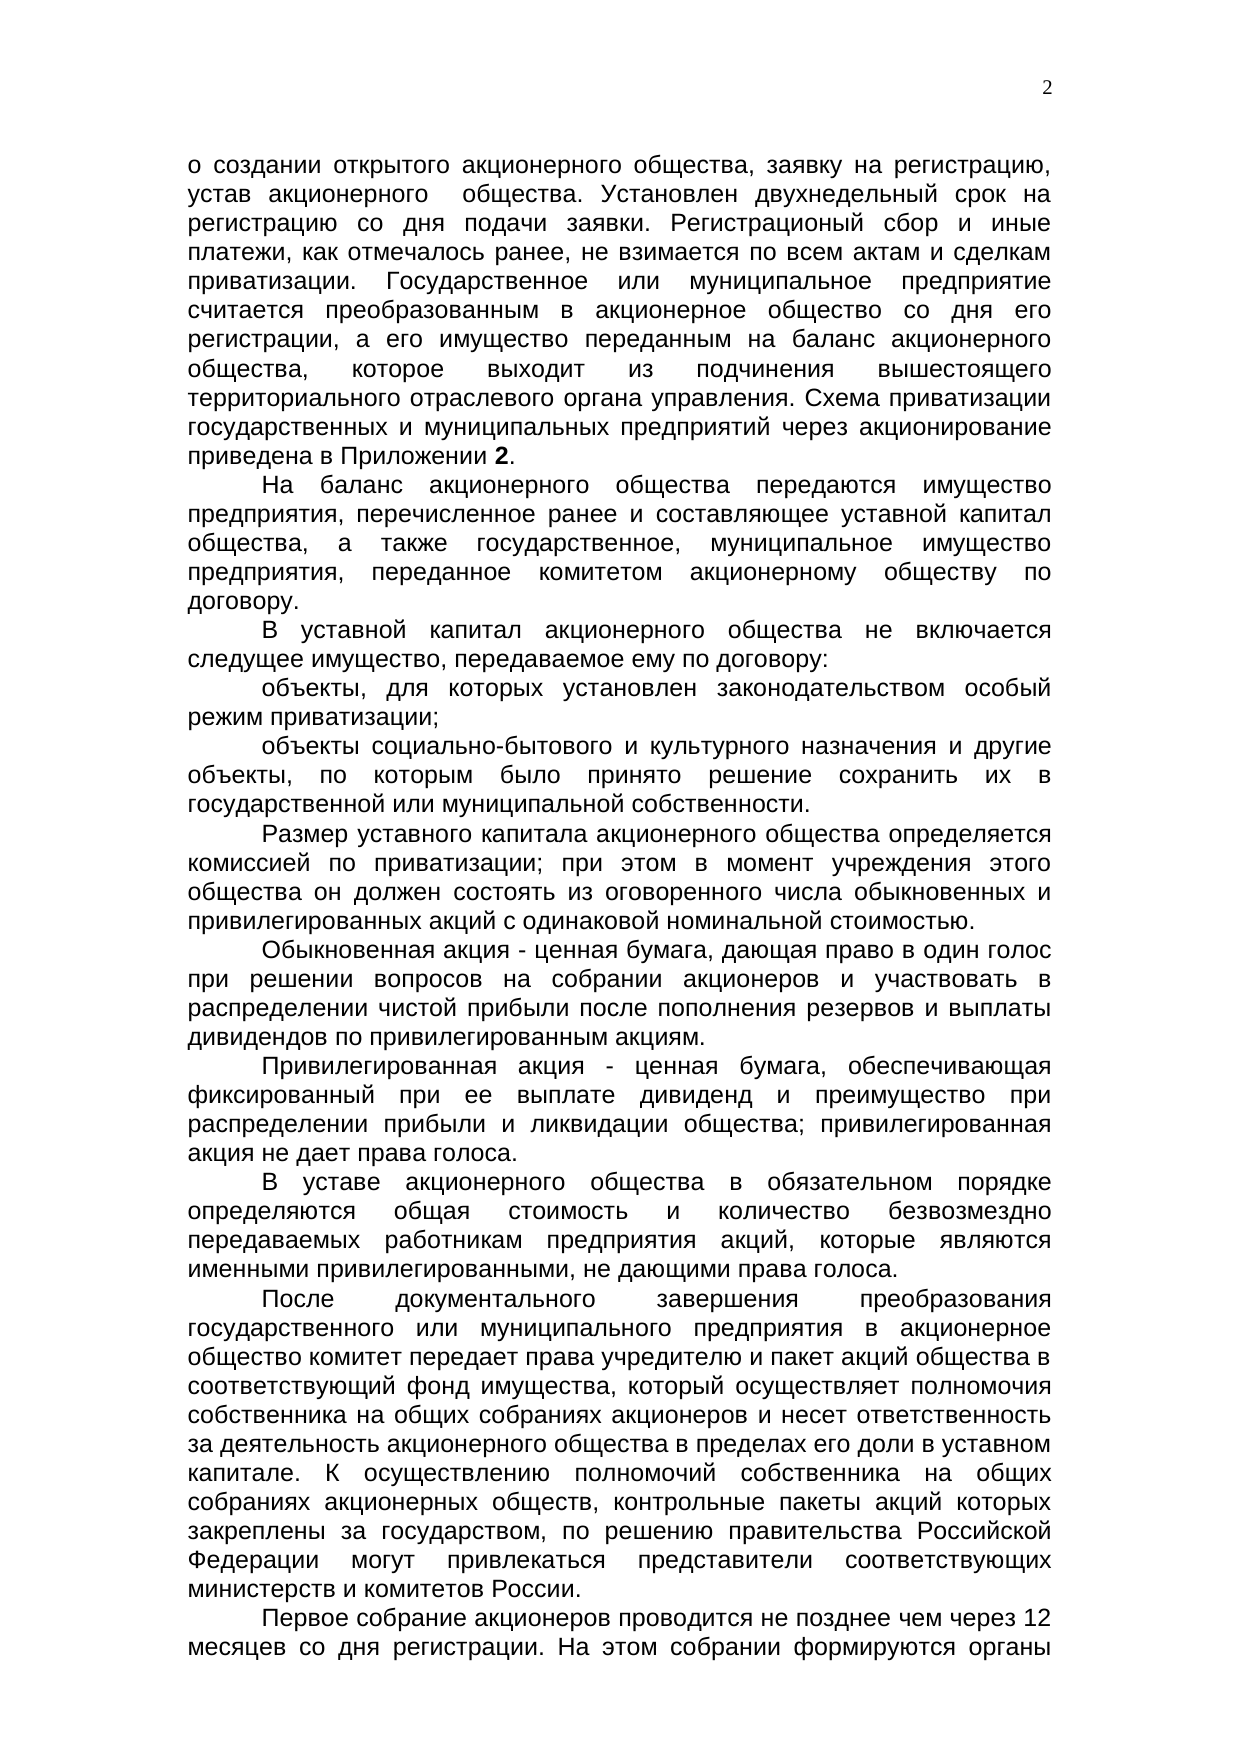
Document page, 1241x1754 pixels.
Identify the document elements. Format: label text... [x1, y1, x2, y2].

text Размер уставного капитала акционерного общества определяется комиссией по приватизации; при этом в момент учреждения этого общества он должен состоять из оговоренного числа обыкновенных и привилегированных акций с одинаковой номинальной стоимостью. [187, 818, 1053, 935]
text объекты социально-бытового и культурного назначения и другие объекты, по которым было принято решение сохранить их в государственной или муниципальной собственности. [187, 731, 1053, 818]
text На баланс акционерного общества передаются имущество предприятия, перечисленное ранее и составляющее уставной капитал общества, а также государственное, муниципальное имущество предприятия, переданное комитетом акционерному обществу по договору. [187, 470, 1053, 615]
text Привилегированная акция - ценная бумага, обеспечивающая фиксированный при ее выплате дивиденд и преимущество при распределении прибыли и ликвидации общества; привилегированная акция не дает права голоса. [187, 1051, 1053, 1167]
text В уставе акционерного общества в обязательном порядке определяются общая стоимость и количество безвозмездно передаваемых работникам предприятия акций, которые являются именными привилегированными, не дающими права голоса. [187, 1167, 1053, 1283]
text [187, 1603, 1053, 1661]
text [187, 150, 1053, 470]
text объекты, для которых установлен законодательством особый режим приватизации; [187, 673, 1053, 731]
text Обыкновенная акция - ценная бумага, дающая право в один голос при решении вопросов на собрании акционеров и участвовать в распределении чистой прибыли после пополнения резервов и выплаты дивидендов по привилегированным акциям. [187, 935, 1053, 1051]
text В уставной капитал акционерного общества не включается следущее имущество, передаваемое ему по договору: [187, 615, 1053, 673]
text После документального завершения преобразования государственного или муниципального предприятия в акционерное общество комитет передает права учредителю и пакет акций общества в соответствующий фонд имущества, который осуществляет полномочия собственника на общих собраниях акционеров и несет ответственность за деятельность акционерного общества в пределах его доли в уставном капитале. К осуществлению полномочий собственника на общих собраниях акционерных обществ, контрольные пакеты акций которых закреплены за государством, по решению правительства Российской Федерации могут привлекаться представители соответствующих министерств и комитетов России. [187, 1283, 1053, 1603]
